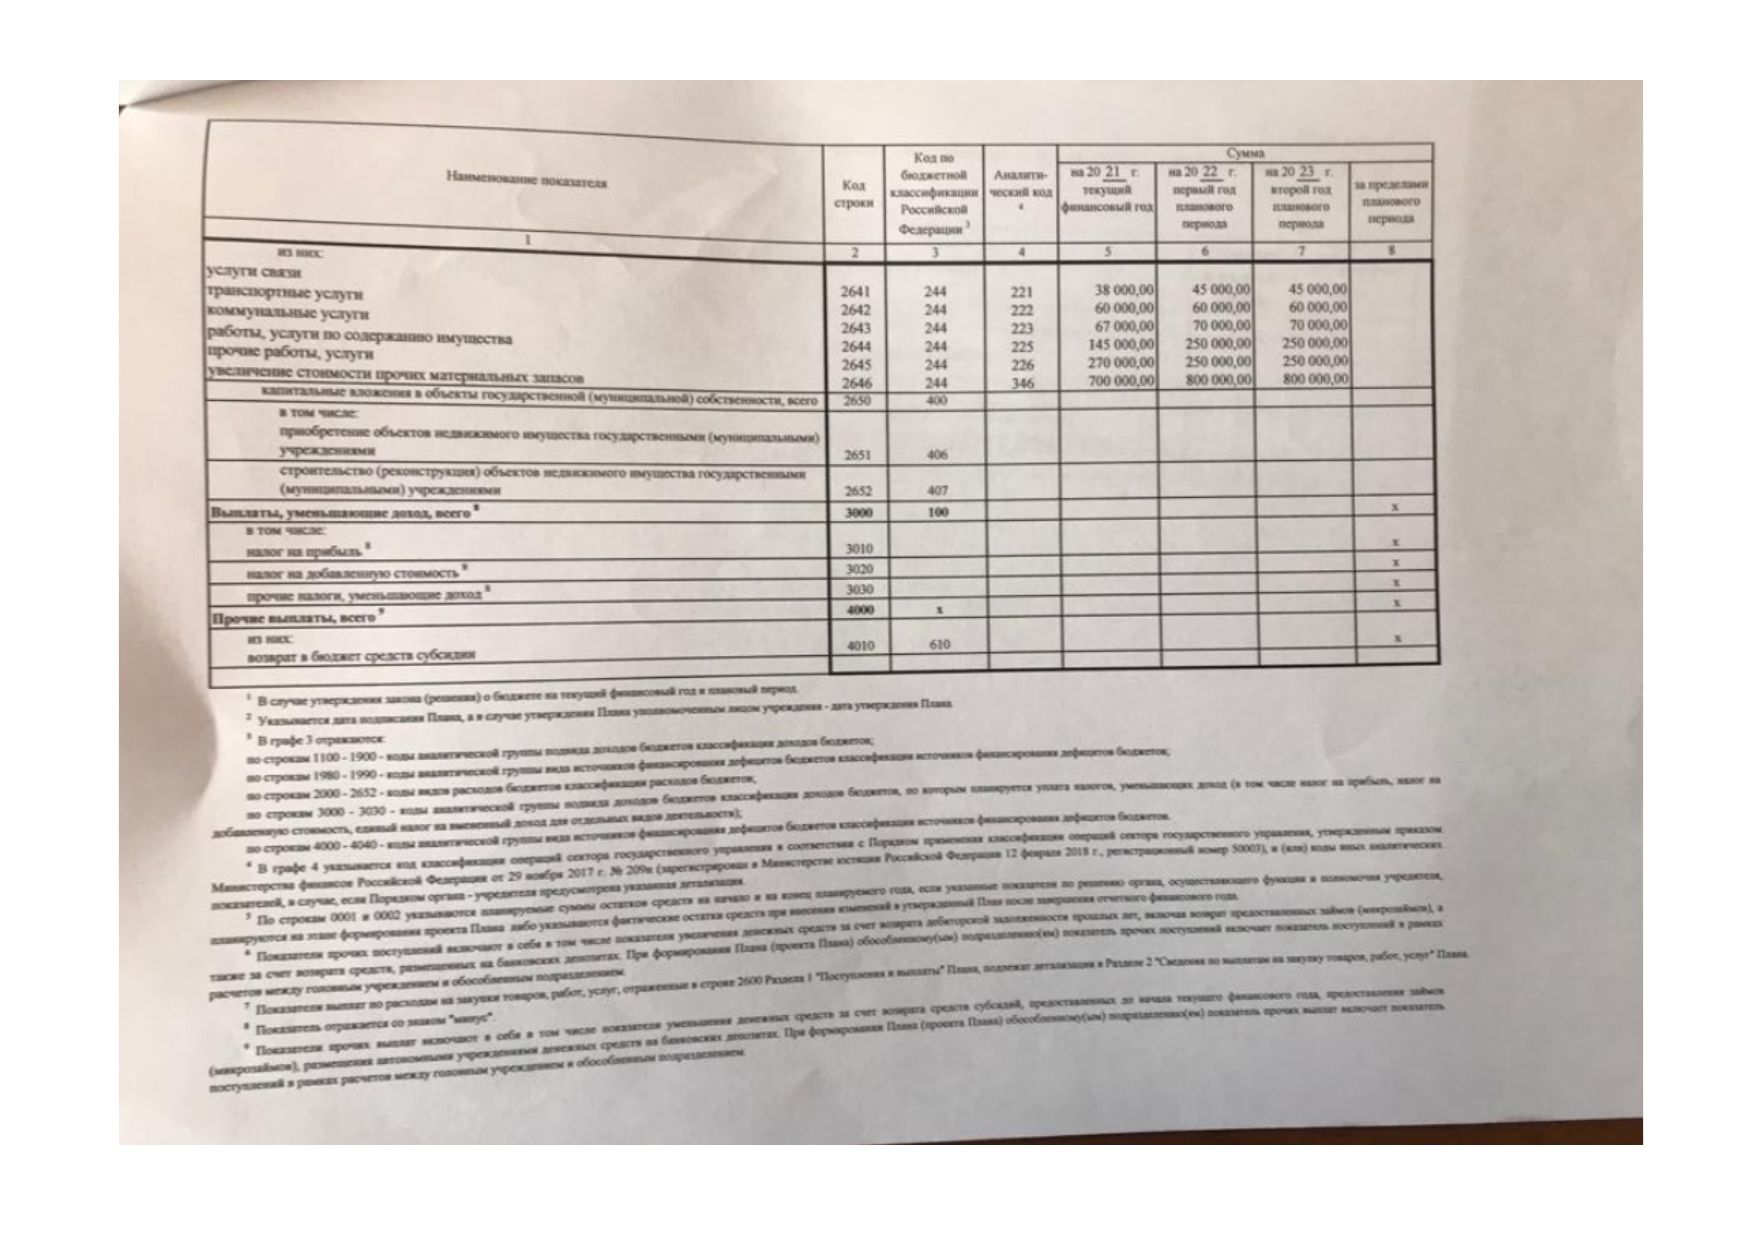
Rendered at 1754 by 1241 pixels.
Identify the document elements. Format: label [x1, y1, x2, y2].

picture [118, 80, 1644, 1145]
